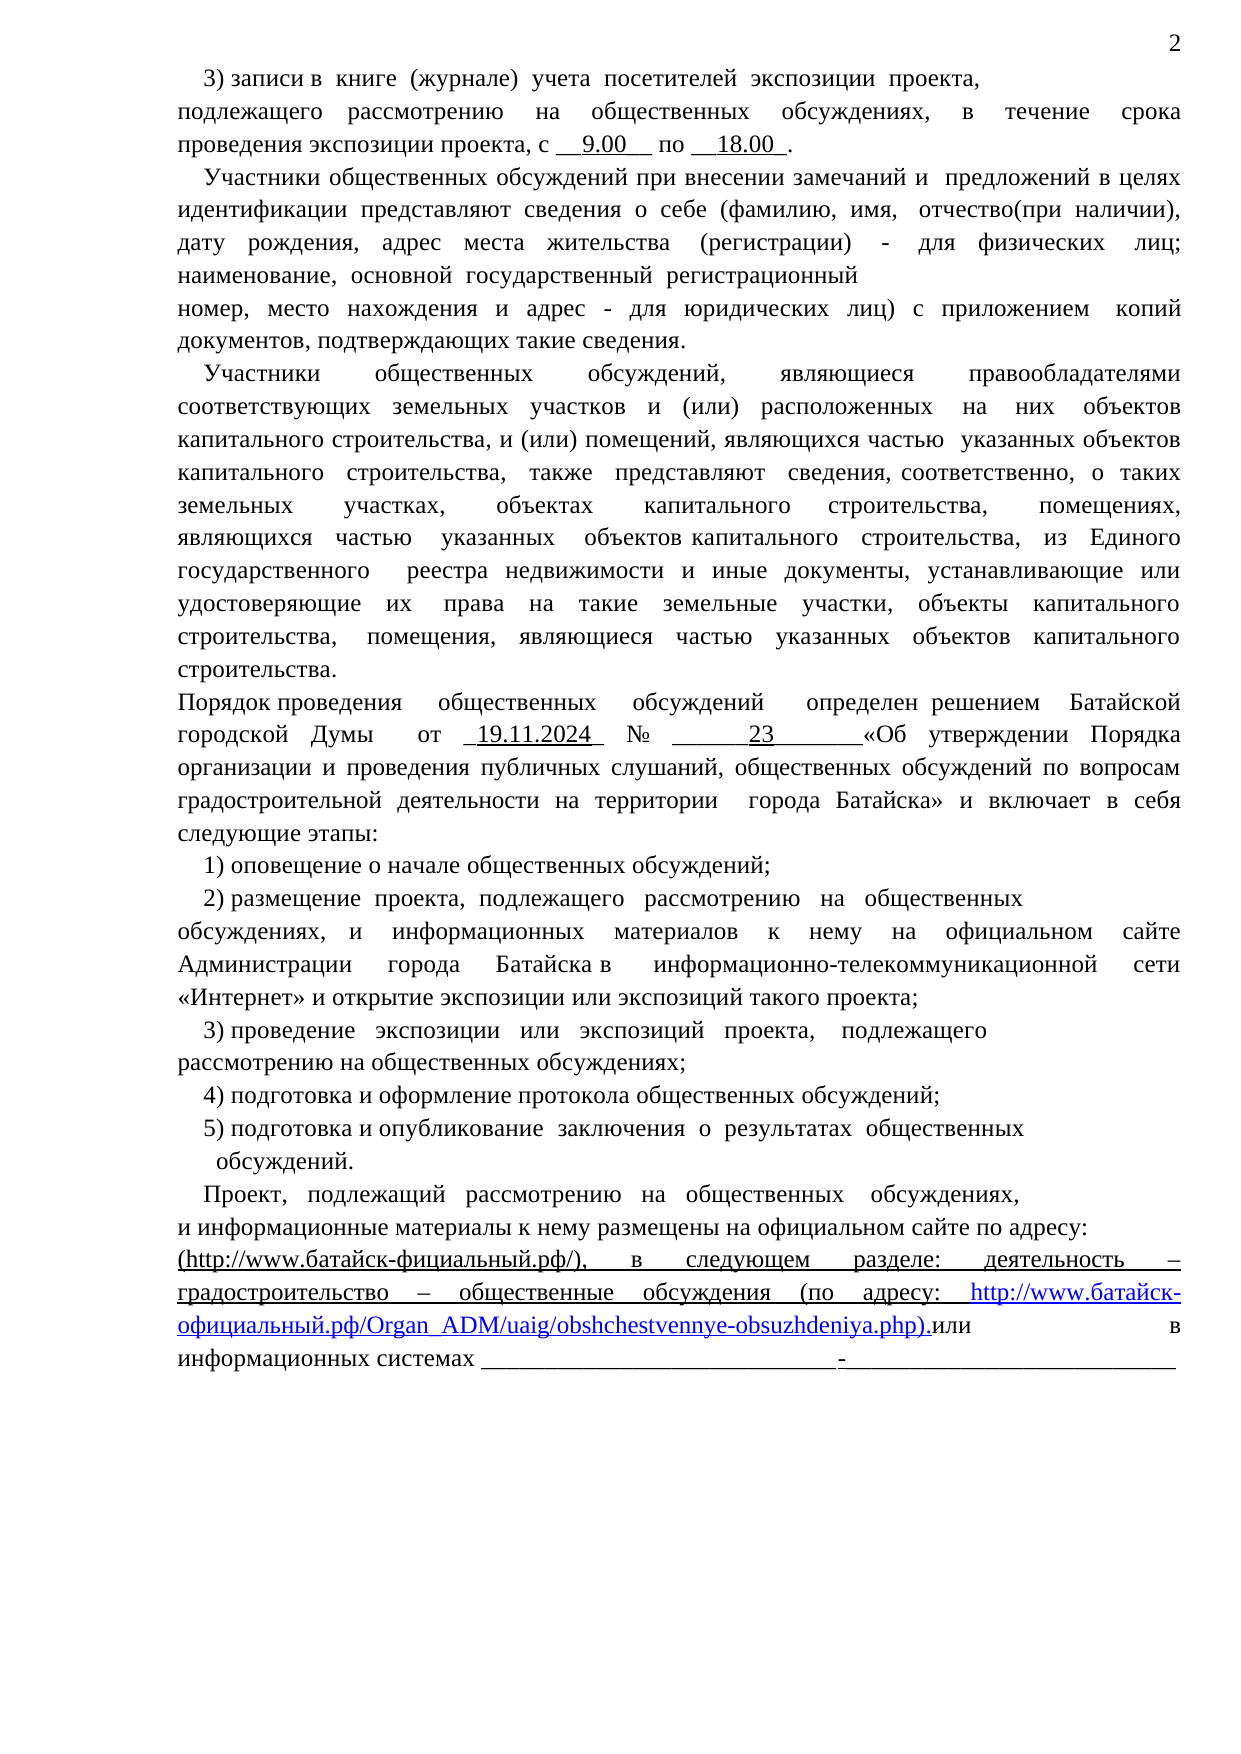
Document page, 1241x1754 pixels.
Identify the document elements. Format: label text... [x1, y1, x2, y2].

text 3) проведение экспозиции или экспозиций проекта, подлежащего [177, 1011, 1181, 1043]
text (http://www.батайск-фициальный.рф/), в следующем разделе: деятельность – градостроительство – общественные обсуждения (по адресу: http://www.батайск-официальный.рф/Organ_ADM/uaig/obshchestvennye-obsuzhdeniya.php).или в информационных системах ____________________________-__________________________ [177, 1270, 1181, 1302]
text номер, место нахождения и адрес - для юридических лиц) с приложением копий документов, подтверждающих такие сведения. [177, 289, 1181, 354]
text 2) размещение проекта, подлежащего рассмотрению на общественных [177, 879, 1181, 912]
text Порядок проведения общественных обсуждений определен решением Батайской городской Думы от _19.11.2024_ № ______23_______«Об утверждении Порядка организации и проведения публичных слушаний, общественных обсуждений по вопросам градостроительной деятельности на территории города Батайска» и включает в себя следующие этапы: [177, 682, 1181, 847]
text 1) оповещение о начале общественных обсуждений; [177, 847, 1181, 879]
text 3) записи в книге (журнале) учета посетителей экспозиции проекта, [177, 59, 1181, 92]
text и информационные материалы к нему размещены на официальном сайте по адресу: [177, 1207, 1181, 1240]
text Участники общественных обсуждений при внесении замечаний и предложений в целях идентификации представляют сведения о себе (фамилию, имя, отчество(при наличии), дату рождения, адрес места жительства (регистрации) - для физических лиц; наименование, основной государственный регистрационный [177, 157, 1181, 289]
text обсуждений. [177, 1142, 1181, 1175]
text Участники общественных обсуждений, являющиеся правообладателями соответствующих земельных участков и (или) расположенных на них объектов капитального строительства, и (или) помещений, являющихся частью указанных объектов капитального строительства, также представляют сведения, соответственно, о таких земельных участках, объектах капитального строительства, помещениях, являющихся частью указанных объектов капитального строительства, из Единого государственного реестра недвижимости и иные документы, устанавливающие или удостоверяющие их права на такие земельные участки, объекты капитального строительства, помещения, являющиеся частью указанных объектов капитального строительства. [177, 354, 1181, 682]
text Проект, подлежащий рассмотрению на общественных обсуждениях, [177, 1175, 1181, 1207]
text обсуждениях, и информационных материалов к нему на официальном сайте Администрации города Батайска в информационно-телекоммуникационной сети «Интернет» и открытие экспозиции или экспозиций такого проекта; [177, 912, 1181, 1011]
text 4) подготовка и оформление протокола общественных обсуждений; [177, 1076, 1181, 1109]
text (http://www.батайск-фициальный.рф/), в следующем разделе: деятельность – градостроительство – общественные обсуждения (по адресу: http://www.батайск-официальный.рф/Organ_ADM/uaig/obshchestvennye-obsuzhdeniya.php).или в информационных системах ____________________________-__________________________ [177, 1240, 1181, 1269]
text рассмотрению на общественных обсуждениях; [177, 1043, 1181, 1076]
text подлежащего рассмотрению на общественных обсуждениях, в течение срока проведения экспозиции проекта, с __9.00__ по __18.00_. [177, 92, 1181, 157]
text 5) подготовка и опубликование заключения о результатах общественных [177, 1109, 1181, 1142]
text (http://www.батайск-фициальный.рф/), в следующем разделе: деятельность – градостроительство – общественные обсуждения (по адресу: http://www.батайск-официальный.рф/Organ_ADM/uaig/obshchestvennye-obsuzhdeniya.php).или в информационных системах ____________________________-__________________________ [177, 1304, 1181, 1372]
